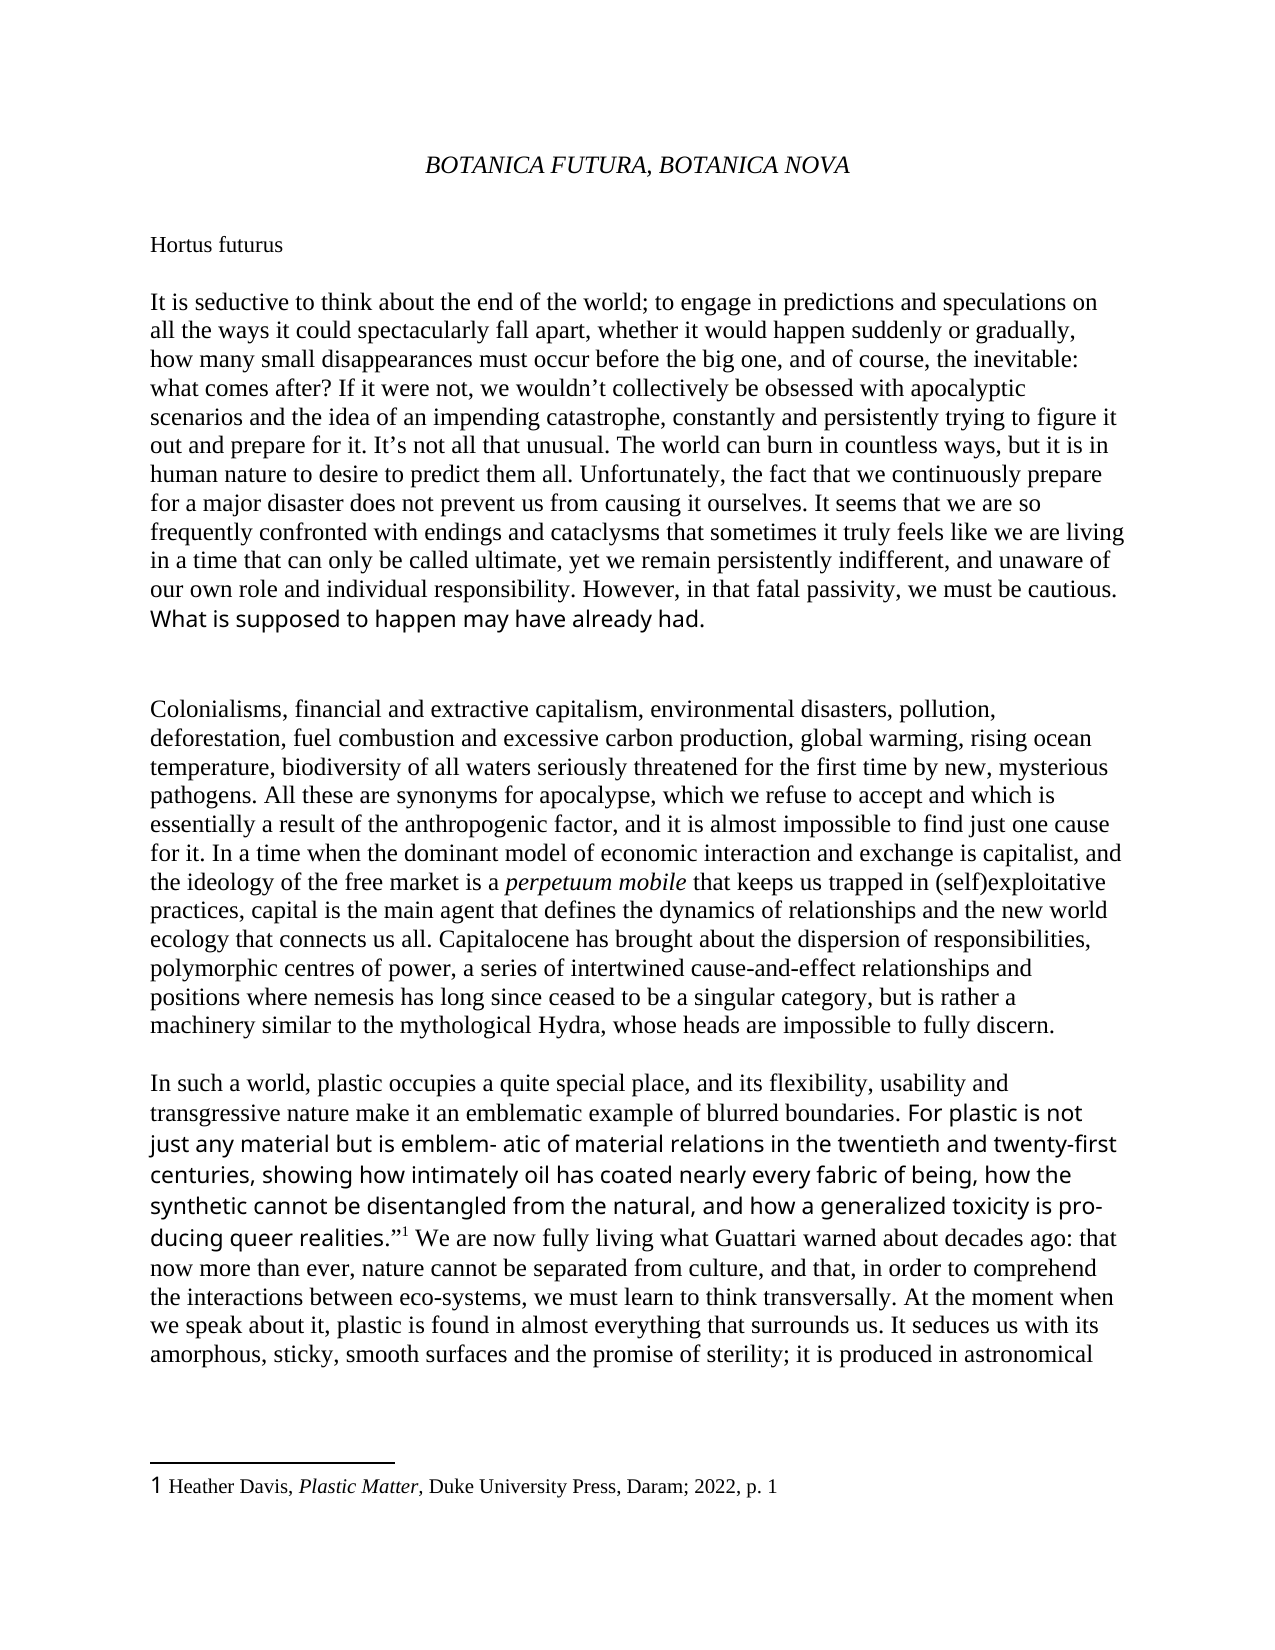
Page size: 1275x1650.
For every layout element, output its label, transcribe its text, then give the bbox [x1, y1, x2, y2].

text Hortus futurus [150, 231, 1125, 258]
text It is seductive to think about the end of the world; to engage in predictions and speculations on all the ways it could spectacularly fall apart, whether it would happen suddenly or gradually, how many small disappearances must occur before the big one, and of course, the inevitable: what comes after? If it were not, we wouldn’t collectively be obsessed with apocalyptic scenarios and the idea of an impending catastrophe, constantly and persistently trying to figure it out and prepare for it. It’s not all that unusual. The world can burn in countless ways, but it is in human nature to desire to predict them all. Unfortunately, the fact that we continuously prepare for a major disaster does not prevent us from causing it ourselves. It seems that we are so frequently confronted with endings and cataclysms that sometimes it truly feels like we are living in a time that can only be called ultimate, yet we remain persistently indifferent, and unaware of our own role and individual responsibility. However, in that fatal passivity, we must be cautious. What is supposed to happen may have already had. [150, 287, 1125, 665]
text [150, 1068, 1125, 1368]
text BOTANICA FUTURA, BOTANICA NOVA [150, 150, 1125, 179]
text Colonialisms, financial and extractive capitalism, environmental disasters, pollution, deforestation, fuel combustion and excessive carbon production, global warming, rising ocean temperature, biodiversity of all waters seriously threatened for the first time by new, mysterious pathogens. All these are synonyms for apocalypse, which we refuse to accept and which is essentially a result of the anthropogenic factor, and it is almost impossible to find just one cause for it. In a time when the dominant model of economic interaction and exchange is capitalist, and the ideology of the free market is a perpetuum mobile that keeps us trapped in (self)exploitative practices, capital is the main agent that defines the dynamics of relationships and the new world ecology that connects us all. Capitalocene has brought about the dispersion of responsibilities, polymorphic centres of power, a series of intertwined cause-and-effect relationships and positions where nemesis has long since ceased to be a singular category, but is rather a machinery similar to the mythological Hydra, whose heads are impossible to fully discern. [150, 694, 1125, 1039]
